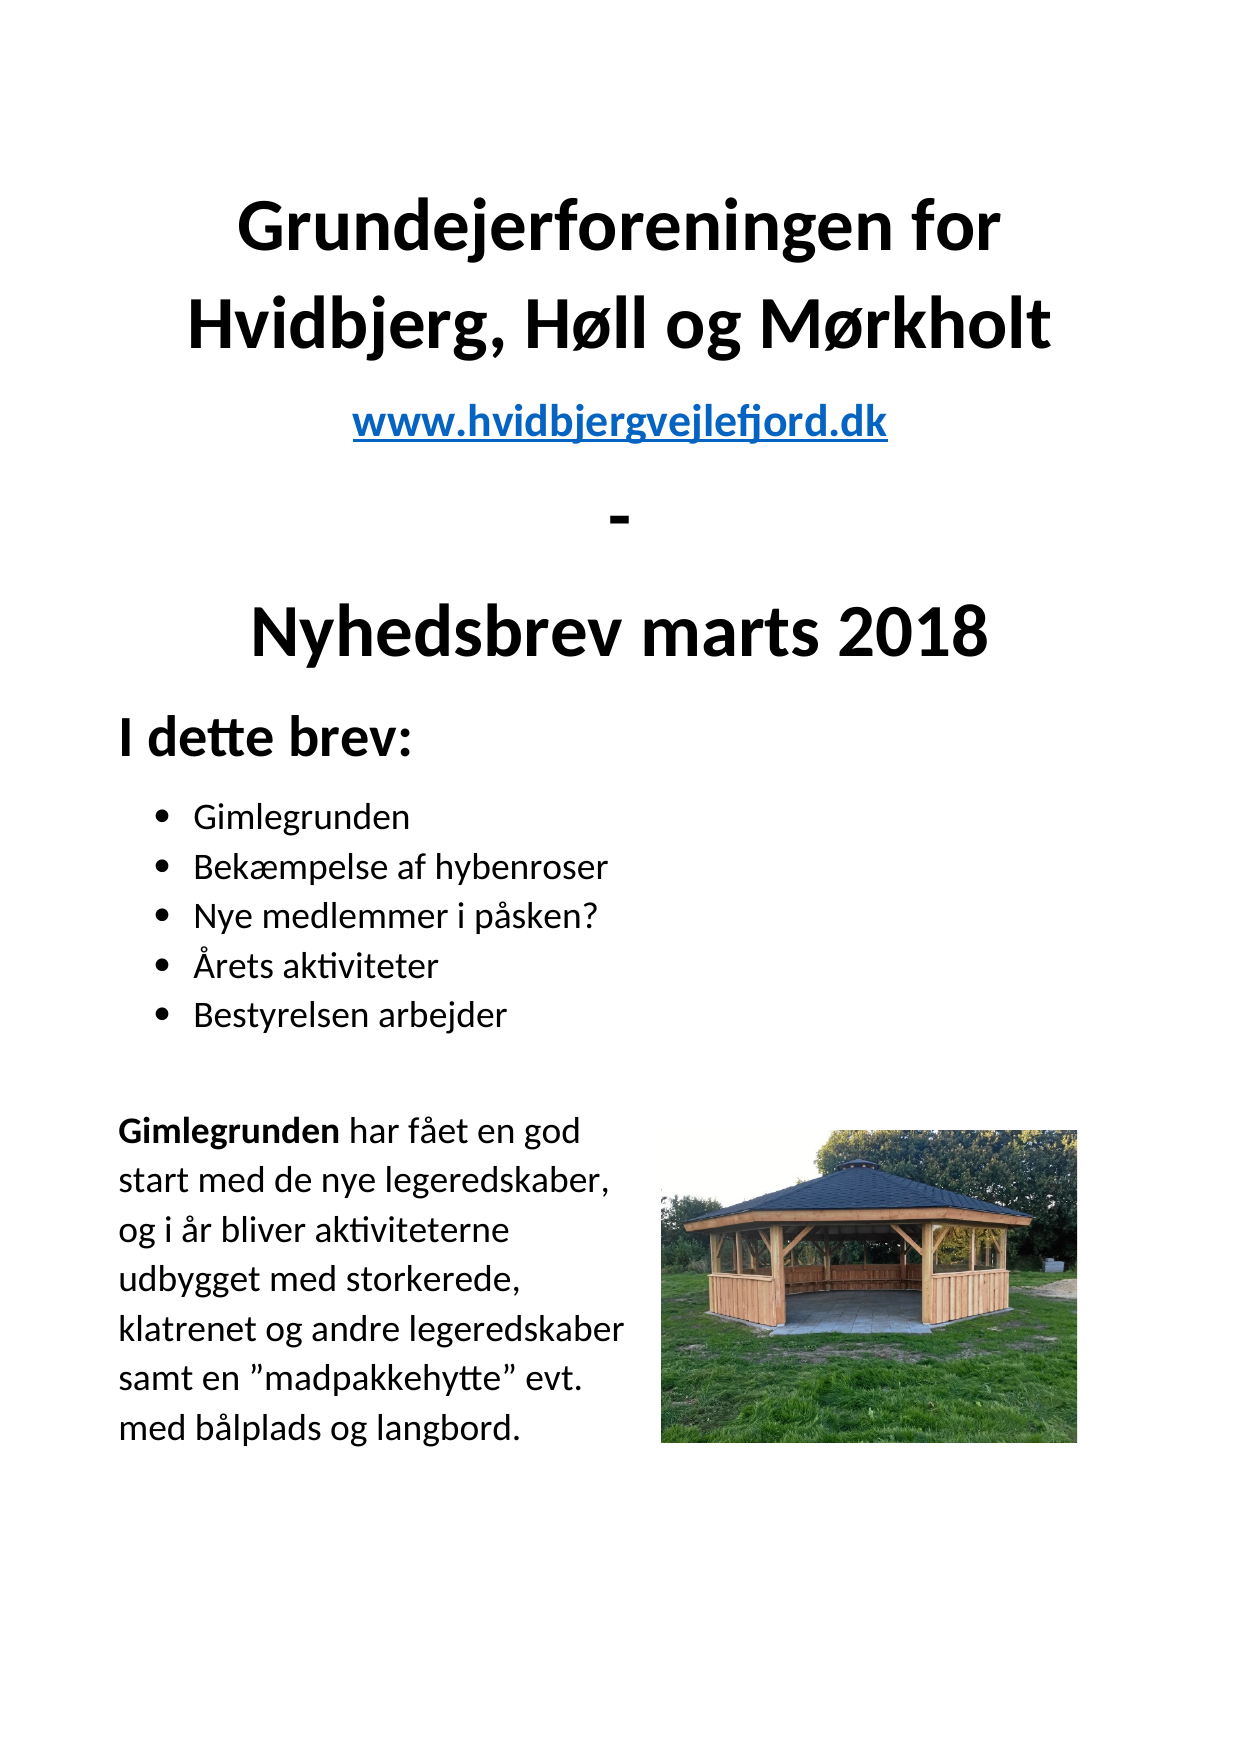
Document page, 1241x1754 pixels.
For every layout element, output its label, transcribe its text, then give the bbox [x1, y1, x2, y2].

list Bekæmpelse af hybenroser [156, 843, 1122, 888]
picture [661, 1130, 1078, 1443]
list Bestyrelsen arbejder [156, 991, 1122, 1037]
text I dette brev: [118, 699, 1122, 771]
text Nyhedsbrev marts 2018 [118, 584, 1122, 676]
list Gimlegrunden [156, 793, 1122, 839]
text Grundejerforeningen for Hvidbjerg, Høll og Mørkholt [118, 177, 1122, 368]
text www.hvidbjergvejlefjord.dk [118, 392, 1122, 447]
text - [118, 468, 1122, 560]
list Nye medlemmer i påsken? [156, 892, 1122, 938]
list Årets aktiviteter [156, 942, 1122, 987]
